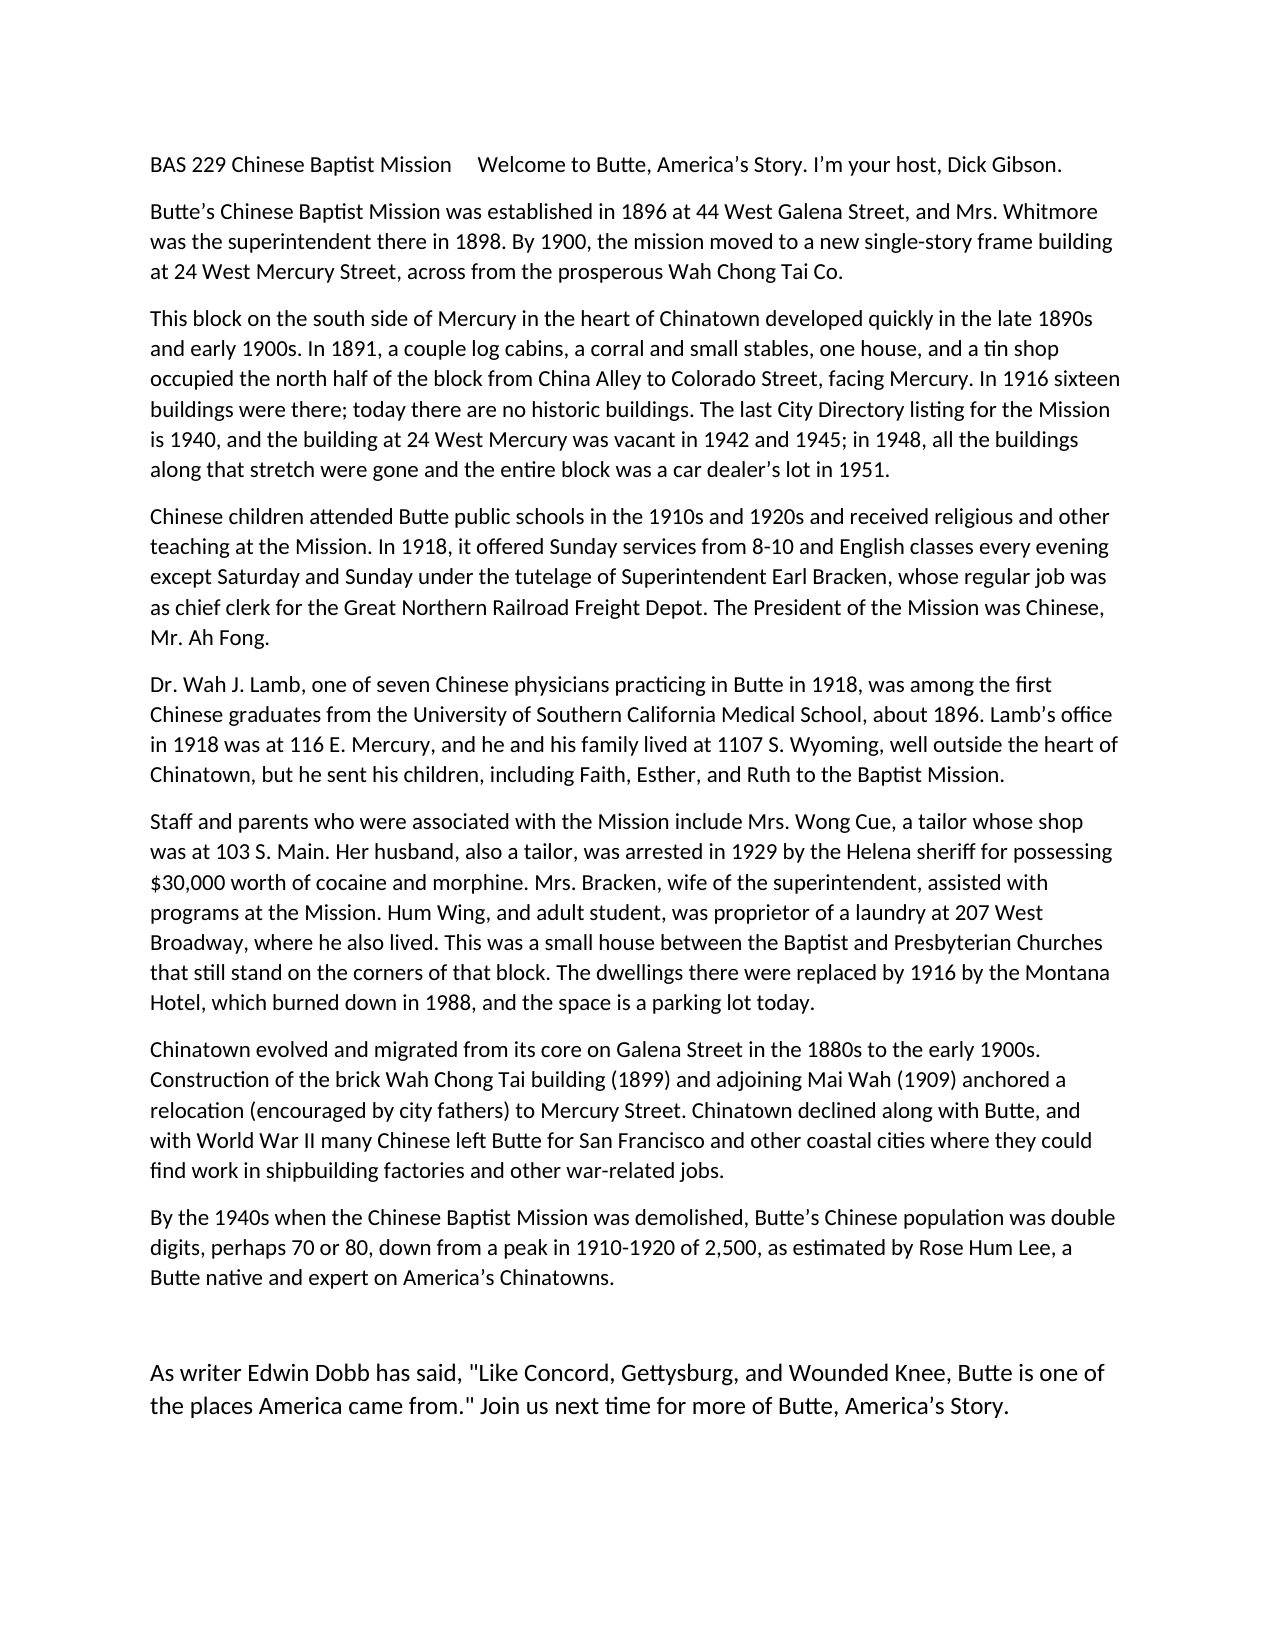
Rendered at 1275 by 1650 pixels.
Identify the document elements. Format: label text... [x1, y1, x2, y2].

text Chinatown evolved and migrated from its core on Galena Street in the 1880s to the early 1900s. Construction of the brick Wah Chong Tai building (1899) and adjoining Mai Wah (1909) anchored a relocation (encouraged by city fathers) to Mercury Street. Chinatown declined along with Butte, and with World War II many Chinese left Butte for San Francisco and other coastal cities where they could find work in shipbuilding factories and other war-related jobs. [150, 1035, 1125, 1184]
text Butte’s Chinese Baptist Mission was established in 1896 at 44 West Galena Street, and Mrs. Whitmore was the superintendent there in 1898. By 1900, the mission moved to a new single-story frame building at 24 West Mercury Street, across from the prosperous Wah Chong Tai Co. [150, 197, 1125, 285]
text Staff and parents who were associated with the Mission include Mrs. Wong Cue, a tailor whose shop was at 103 S. Main. Her husband, also a tailor, was arrested in 1929 by the Helena sheriff for possessing $30,000 worth of cocaine and morphine. Mrs. Bracken, wife of the superintendent, assisted with programs at the Mission. Hum Wing, and adult student, was proprietor of a laundry at 207 West Broadway, where he also lived. This was a small house between the Baptist and Presbyterian Churches that still stand on the corners of that block. The dwellings there were replaced by 1916 by the Montana Hotel, which burned down in 1988, and the space is a parking lot today. [150, 807, 1125, 1017]
text Chinese children attended Butte public schools in the 1910s and 1920s and received religious and other teaching at the Mission. In 1918, it offered Sunday services from 8-10 and English classes every evening except Saturday and Sunday under the tutelage of Superintendent Earl Bracken, whose regular job was as chief clerk for the Great Northern Railroad Freight Depot. The President of the Mission was Chinese, Mr. Ah Fong. [150, 502, 1125, 651]
text Dr. Wah J. Lamb, one of seven Chinese physicians practicing in Butte in 1918, was among the first Chinese graduates from the University of Southern California Medical School, about 1896. Lamb’s office in 1918 was at 116 E. Mercury, and he and his family lived at 1107 S. Wyoming, well outside the heart of Chinatown, but he sent his children, including Faith, Esther, and Ruth to the Baptist Mission. [150, 670, 1125, 788]
text This block on the south side of Mercury in the heart of Chinatown developed quickly in the late 1890s and early 1900s. In 1891, a couple log cabins, a corral and small stables, one house, and a tin shop occupied the north half of the block from China Alley to Colorado Street, facing Mercury. In 1916 sixteen buildings were there; today there are no historic buildings. The last City Directory listing for the Mission is 1940, and the building at 24 West Mercury was vacant in 1942 and 1945; in 1948, all the buildings along that stretch were gone and the entire block was a car dealer’s lot in 1951. [150, 304, 1125, 483]
text BAS 229 Chinese Baptist Mission Welcome to Butte, America’s Story. I’m your host, Dick Gibson. [150, 150, 1125, 178]
text By the 1940s when the Chinese Baptist Mission was demolished, Butte’s Chinese population was double digits, perhaps 70 or 80, down from a peak in 1910-1920 of 2,500, as estimated by Rose Hum Lee, a Butte native and expert on America’s Chinatowns. [150, 1203, 1125, 1292]
text As writer Edwin Dobb has said, "Like Concord, Gettysburg, and Wounded Knee, Butte is one of the places America came from." Join us next time for more of Butte, America’s Story. [150, 1357, 1125, 1421]
